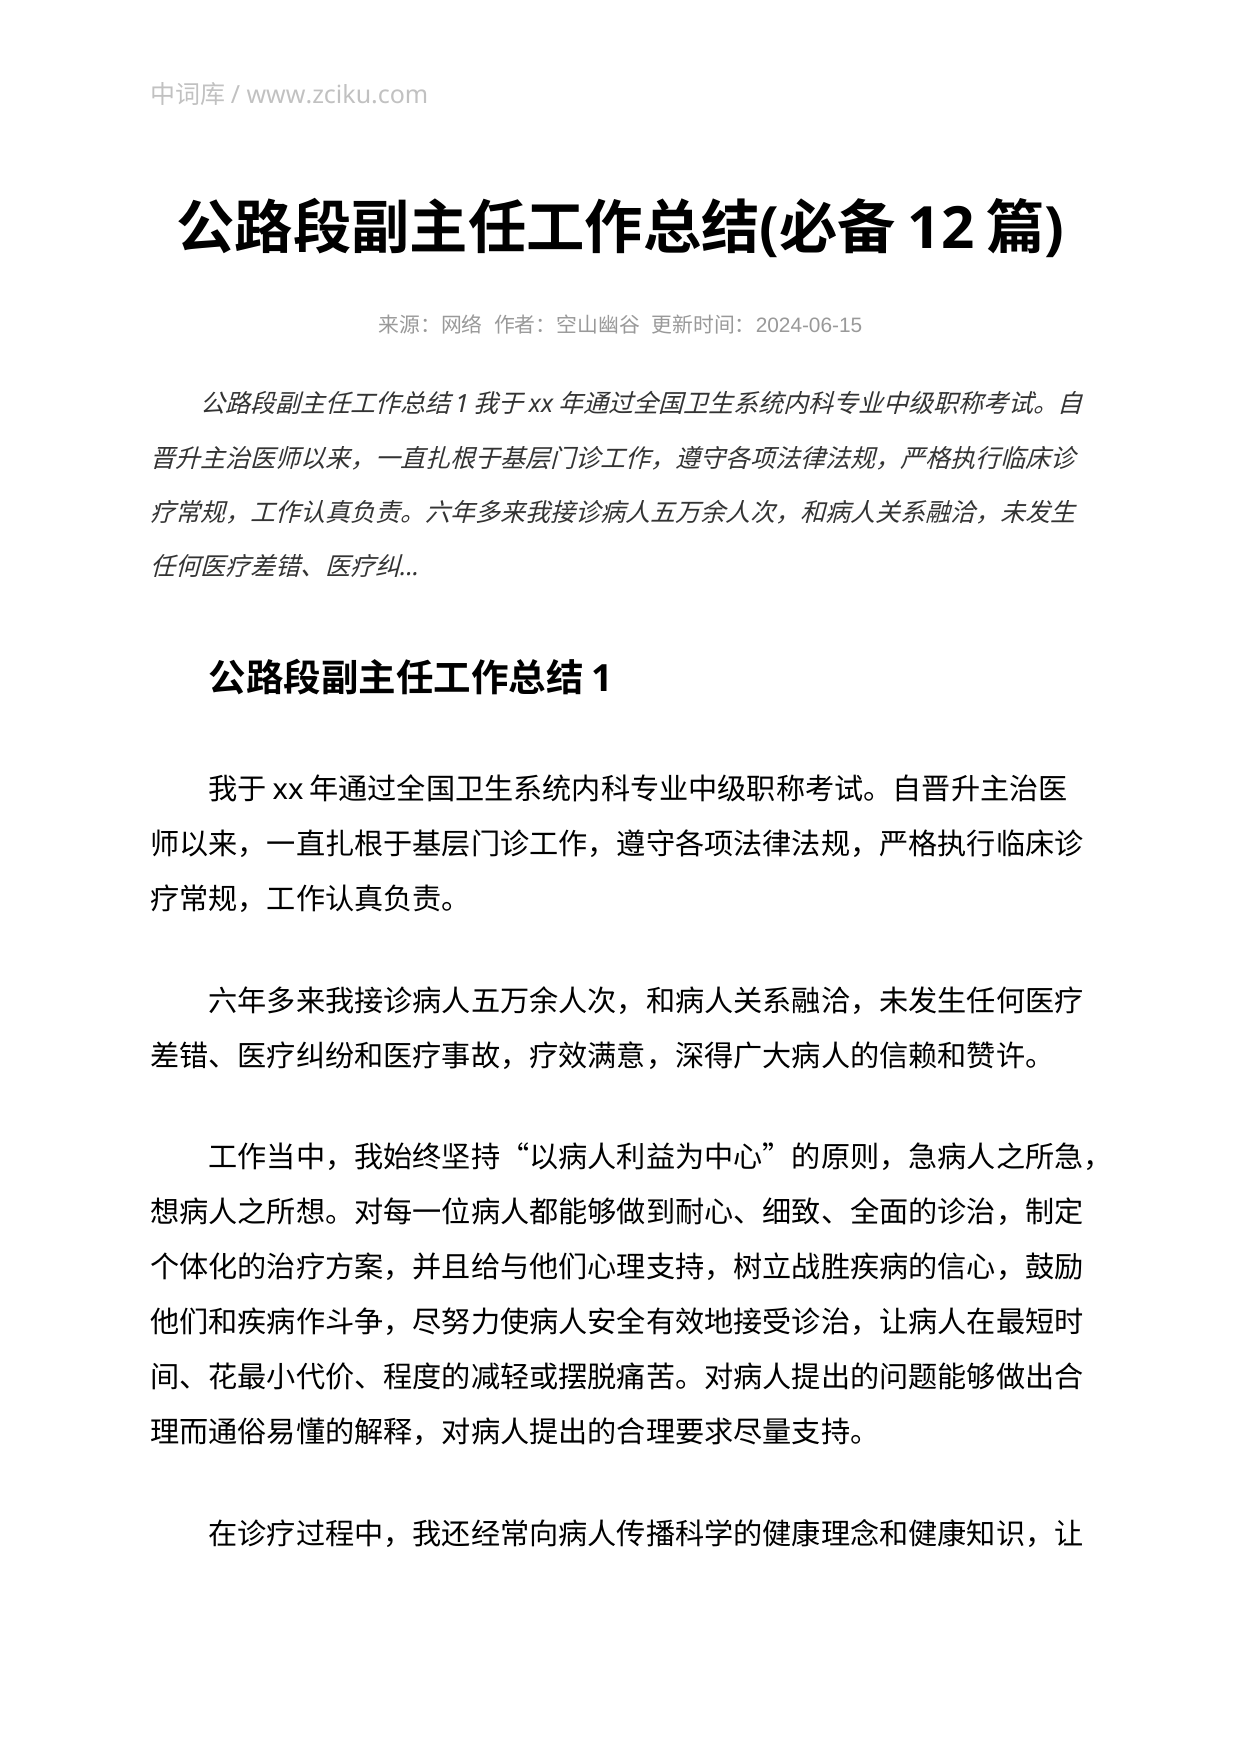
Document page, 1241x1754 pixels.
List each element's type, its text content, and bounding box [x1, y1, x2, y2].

subtitle 公路段副主任工作总结(必备12篇) [150, 181, 1090, 266]
text 公路段副主任工作总结1 [150, 648, 1090, 703]
text 工作当中，我始终坚持“以病人利益为中心”的原则，急病人之所急，想病人之所想。对每一位病人都能够做到耐心、细致、全面的诊治，制定个体化的治疗方案，并且给与他们心理支持，树立战胜疾病的信心，鼓励他们和疾病作斗争，尽努力使病人安全有效地接受诊治，让病人在最短时间、花最小代价、程度的减轻或摆脱痛苦。对病人提出的问题能够做出合理而通俗易懂的解释，对病人提出的合理要求尽量支持。 [150, 1134, 1090, 1451]
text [150, 1510, 1090, 1553]
text 公路段副主任工作总结1我于xx年通过全国卫生系统内科专业中级职称考试。自晋升主治医师以来，一直扎根于基层门诊工作，遵守各项法律法规，严格执行临床诊疗常规，工作认真负责。六年多来我接诊病人五万余人次，和病人关系融洽，未发生任何医疗差错、医疗纠... [150, 384, 1090, 583]
text 六年多来我接诊病人五万余人次，和病人关系融洽，未发生任何医疗差错、医疗纠纷和医疗事故，疗效满意，深得广大病人的信赖和赞许。 [150, 977, 1090, 1074]
text 来源：网络 作者：空山幽谷 更新时间：2024-06-15 [150, 313, 1090, 337]
text 我于xx年通过全国卫生系统内科专业中级职称考试。自晋升主治医师以来，一直扎根于基层门诊工作，遵守各项法律法规，严格执行临床诊疗常规，工作认真负责。 [150, 766, 1090, 918]
